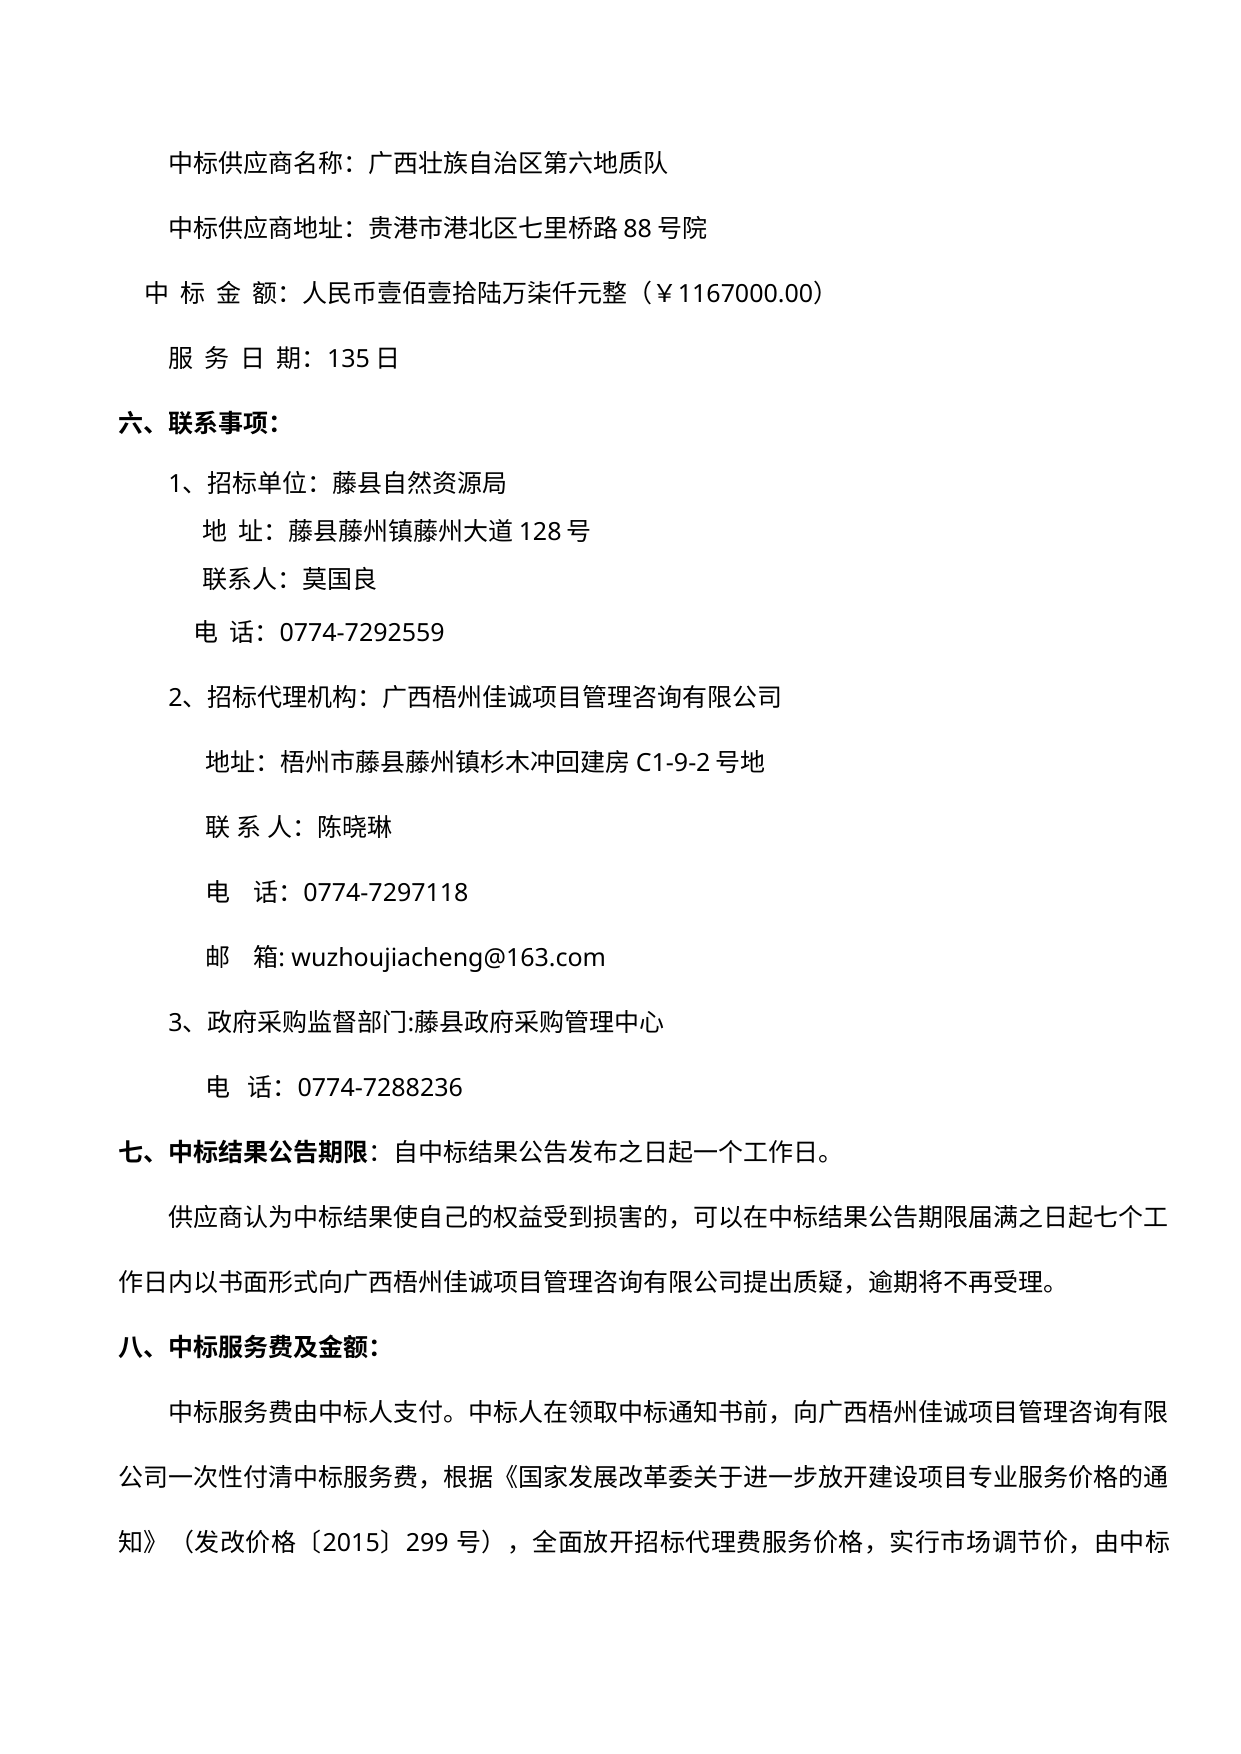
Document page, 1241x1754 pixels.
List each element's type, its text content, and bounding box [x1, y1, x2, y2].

text 邮 箱: wuzhoujiacheng@163.com [118, 923, 1171, 988]
text 3、政府采购监督部门:藤县政府采购管理中心 [118, 988, 1171, 1053]
text 1、招标单位：藤县自然资源局 [118, 454, 1122, 502]
text 供应商认为中标结果使自己的权益受到损害的，可以在中标结果公告期限届满之日起七个工作日内以书面形式向广西梧州佳诚项目管理咨询有限公司提出质疑，逾期将不再受理。 [118, 1183, 1171, 1313]
text 服 务 日 期：135日 [118, 324, 1171, 389]
text 八、中标服务费及金额： [118, 1313, 1171, 1378]
text 中标供应商地址：贵港市港北区七里桥路88号院 [118, 194, 1171, 259]
text 地 址：藤县藤州镇藤州大道128号 [118, 502, 1122, 550]
text 电 话：0774-7292559 [118, 598, 1171, 663]
text 联 系 人：陈晓琳 [118, 793, 1171, 858]
text 电 话：0774-7297118 [118, 858, 1171, 923]
text 中标供应商名称：广西壮族自治区第六地质队 [118, 129, 1171, 194]
text 中 标 金 额：人民币壹佰壹拾陆万柒仟元整（￥1167000.00） [118, 259, 1122, 324]
text 七、中标结果公告期限：自中标结果公告发布之日起一个工作日。 [118, 1118, 1171, 1183]
text 联系人：莫国良 [118, 550, 1122, 598]
text 地址：梧州市藤县藤州镇杉木冲回建房C1-9-2号地 [118, 728, 1171, 793]
text 六、联系事项： [118, 389, 1122, 454]
text 2、招标代理机构：广西梧州佳诚项目管理咨询有限公司 [118, 663, 1171, 728]
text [118, 1378, 1171, 1573]
text 电 话：0774-7288236 [118, 1053, 1171, 1118]
